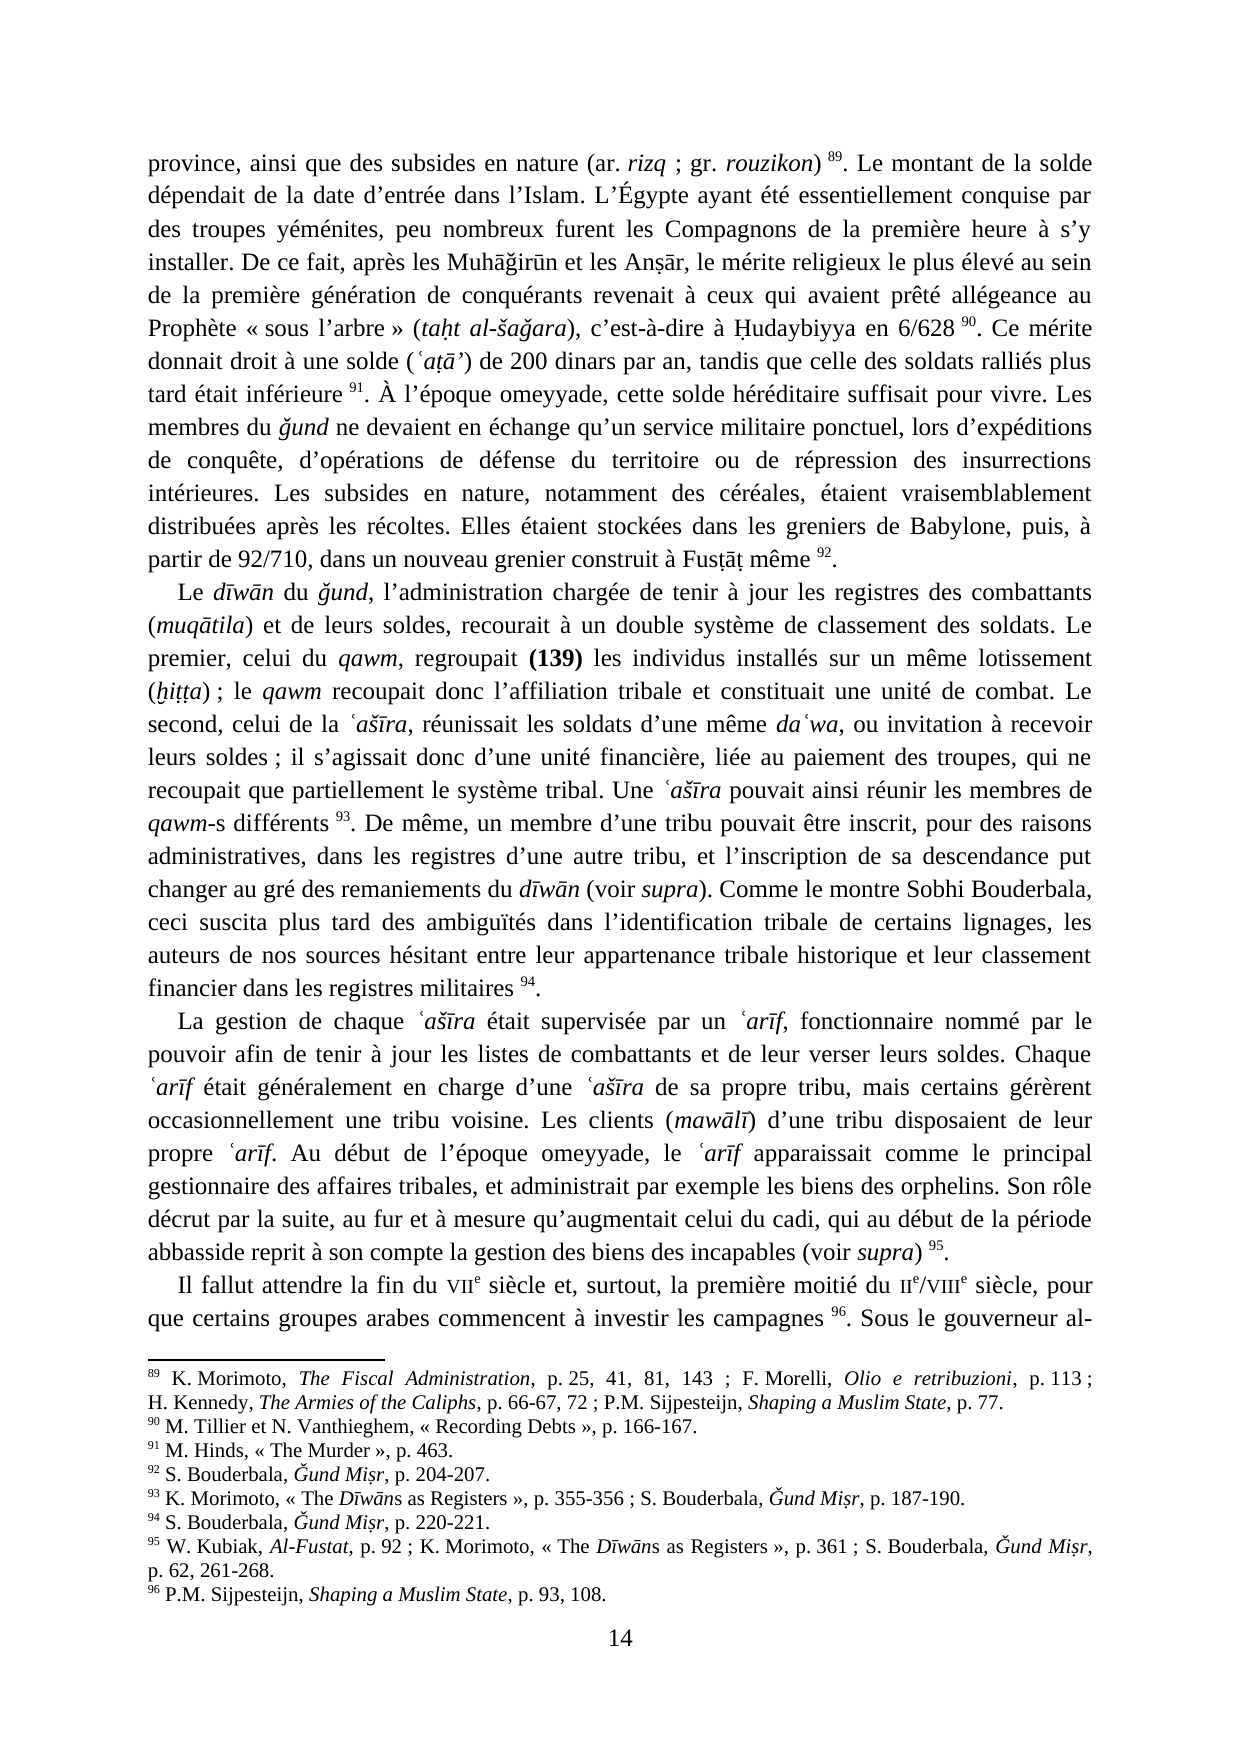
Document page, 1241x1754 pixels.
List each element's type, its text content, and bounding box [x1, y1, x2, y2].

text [148, 1270, 1093, 1332]
text Le dīwān du ǧund, l’administration chargée de tenir à jour les registres des combattants (muqātila) et de leurs soldes, recourait à un double système de classement des soldats. Le premier, celui du qawm, regroupait (139) les individus installés sur un même lotissement (ḫiṭṭa) ; le qawm recoupait donc l’affiliation tribale et constituait une unité de combat. Le second, celui de la ʿašīra, réunissait les soldats d’une même daʿwa, ou invitation à recevoir leurs soldes ; il s’agissait donc d’une unité financière, liée au paiement des troupes, qui ne recoupait que partiellement le système tribal. Une ʿašīra pouvait ainsi réunir les membres de qawm-s différents . De même, un membre d’une tribu pouvait être inscrit, pour des raisons administratives, dans les registres d’une autre tribu, et l’inscription de sa descendance put changer au gré des remaniements du dīwān (voir supra). Comme le montre Sobhi Bouderbala, ceci suscita plus tard des ambiguïtés dans l’identification tribale de certains lignages, les auteurs de nos sources hésitant entre leur appartenance tribale historique et leur classement financier dans les registres militaires . [148, 577, 1093, 1002]
text La gestion de chaque ʿašīra était supervisée par un ʿarīf, fonctionnaire nommé par le pouvoir afin de tenir à jour les listes de combattants et de leur verser leurs soldes. Chaque ʿarīf était généralement en charge d’une ʿašīra de sa propre tribu, mais certains gérèrent occasionnellement une tribu voisine. Les clients (mawālī) d’une tribu disposaient de leur propre ʿarīf. Au début de l’époque omeyyade, le ʿarīf apparaissait comme le principal gestionnaire des affaires tribales, et administrait par exemple les biens des orphelins. Son rôle décrut par la suite, au fur et à mesure qu’augmentait celui du cadi, qui au début de la période abbasside reprit à son compte la gestion des biens des incapables (voir supra) . [148, 1006, 1093, 1266]
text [148, 148, 1093, 573]
